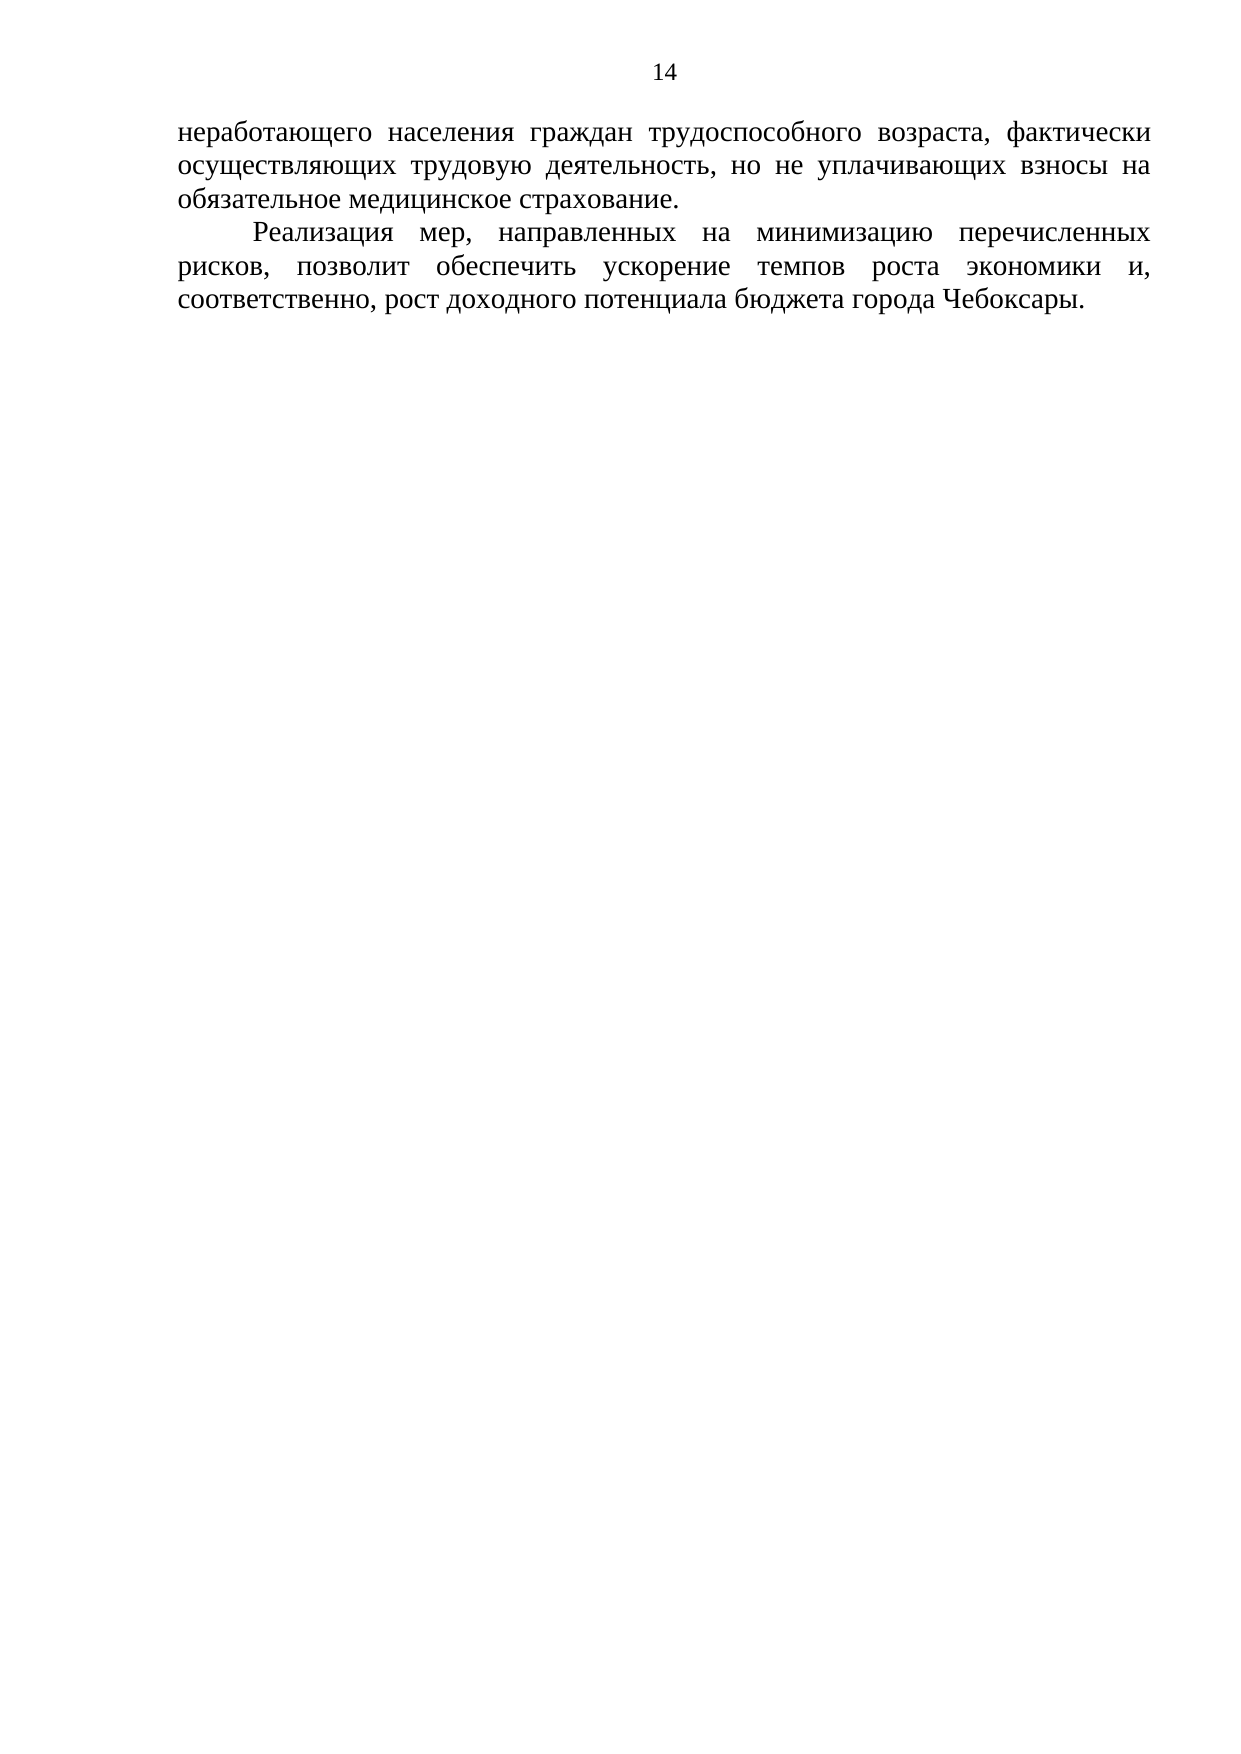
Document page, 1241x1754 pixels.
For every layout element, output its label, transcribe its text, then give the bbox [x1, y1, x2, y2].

text Реализация мер, направленных на минимизацию перечисленных рисков, позволит обеспечить ускорение темпов роста экономики и, соответственно, рост доходного потенциала бюджета города Чебоксары. [177, 214, 1152, 315]
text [177, 114, 1152, 214]
